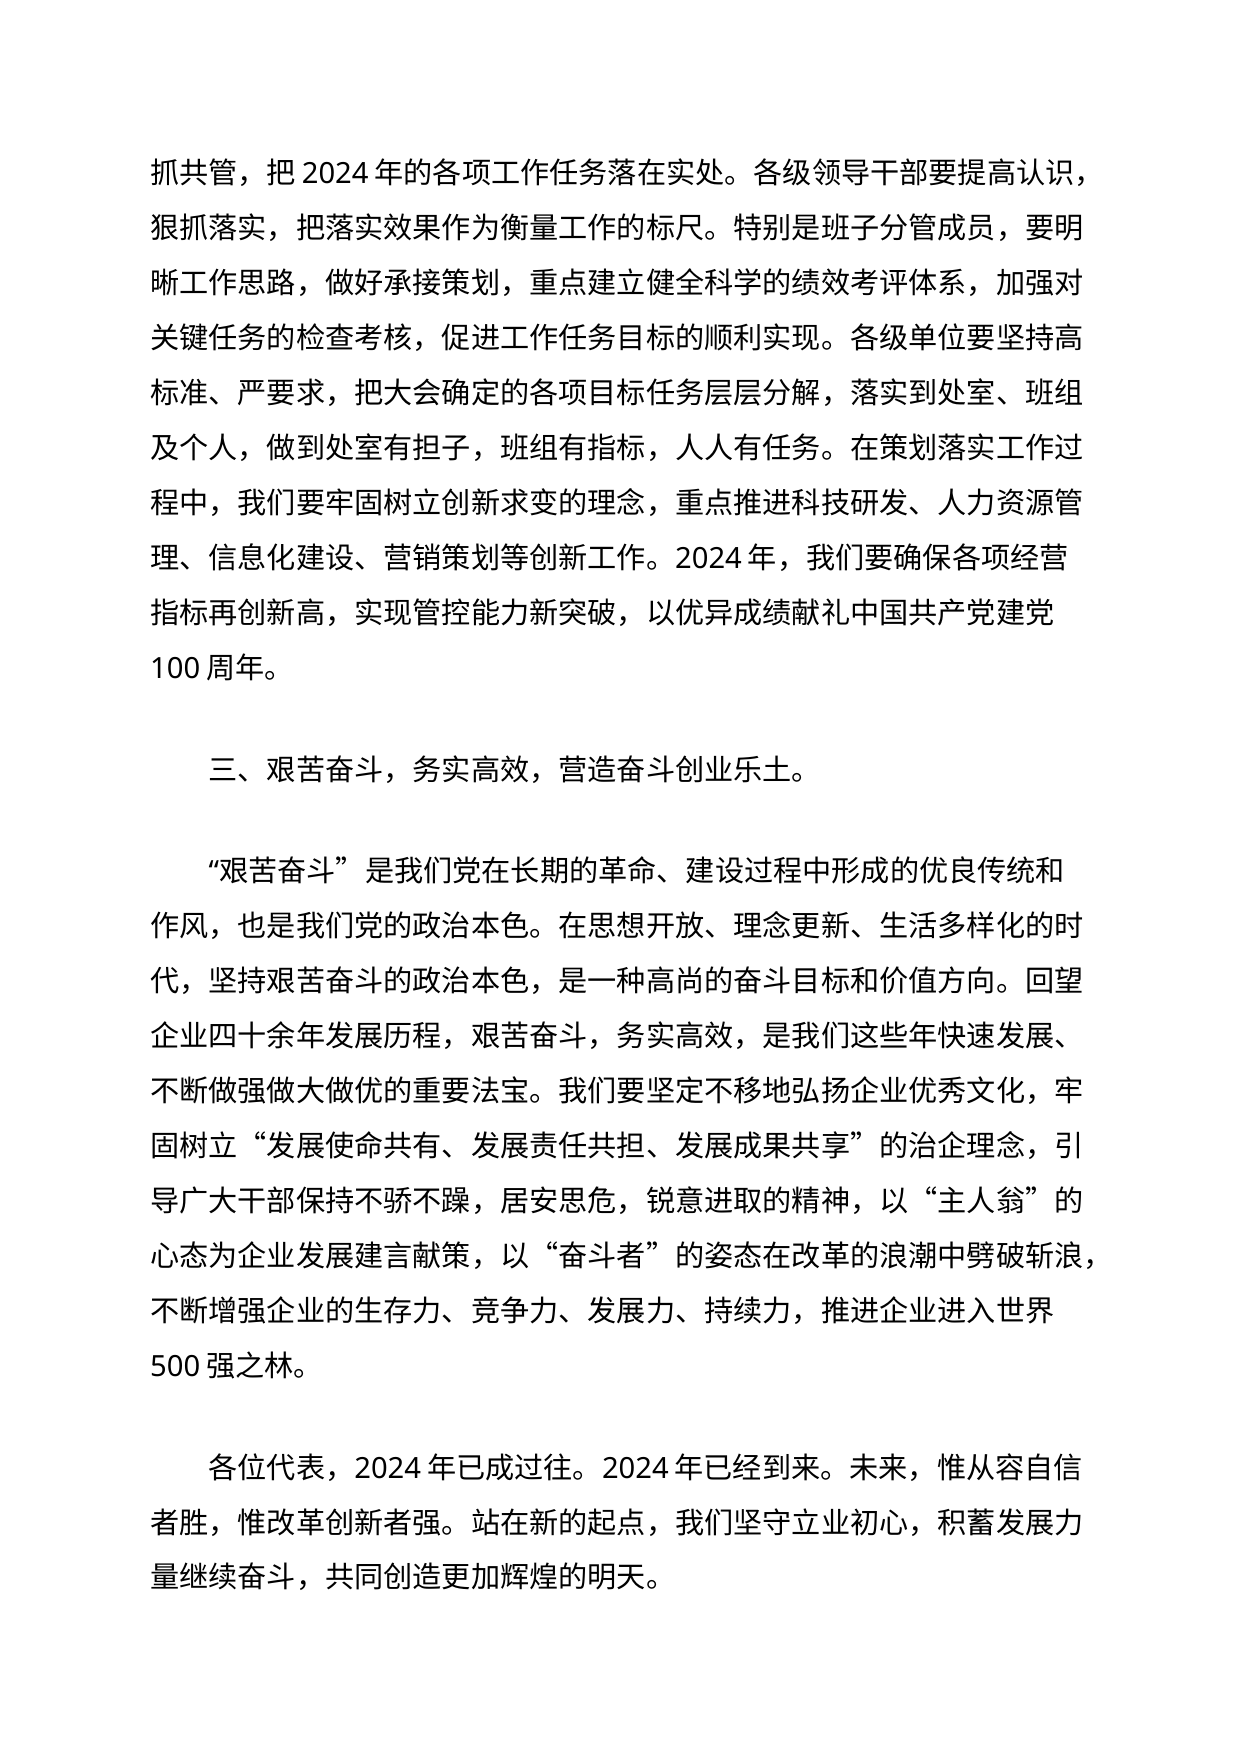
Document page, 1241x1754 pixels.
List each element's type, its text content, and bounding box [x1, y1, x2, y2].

text 各位代表，2024年已成过往。2024年已经到来。未来，惟从容自信者胜，惟改革创新者强。站在新的起点，我们坚守立业初心，积蓄发展力量继续奋斗，共同创造更加辉煌的明天。 [150, 1444, 1090, 1596]
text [150, 150, 1090, 687]
text 三、艰苦奋斗，务实高效，营造奋斗创业乐土。 [150, 746, 1090, 788]
text “艰苦奋斗”是我们党在长期的革命、建设过程中形成的优良传统和作风，也是我们党的政治本色。在思想开放、理念更新、生活多样化的时代，坚持艰苦奋斗的政治本色，是一种高尚的奋斗目标和价值方向。回望企业四十余年发展历程，艰苦奋斗，务实高效，是我们这些年快速发展、不断做强做大做优的重要法宝。我们要坚定不移地弘扬企业优秀文化，牢固树立“发展使命共有、发展责任共担、发展成果共享”的治企理念，引导广大干部保持不骄不躁，居安思危，锐意进取的精神，以“主人翁”的心态为企业发展建言献策，以“奋斗者”的姿态在改革的浪潮中劈破斩浪，不断增强企业的生存力、竞争力、发展力、持续力，推进企业进入世界500强之林。 [150, 848, 1090, 1384]
